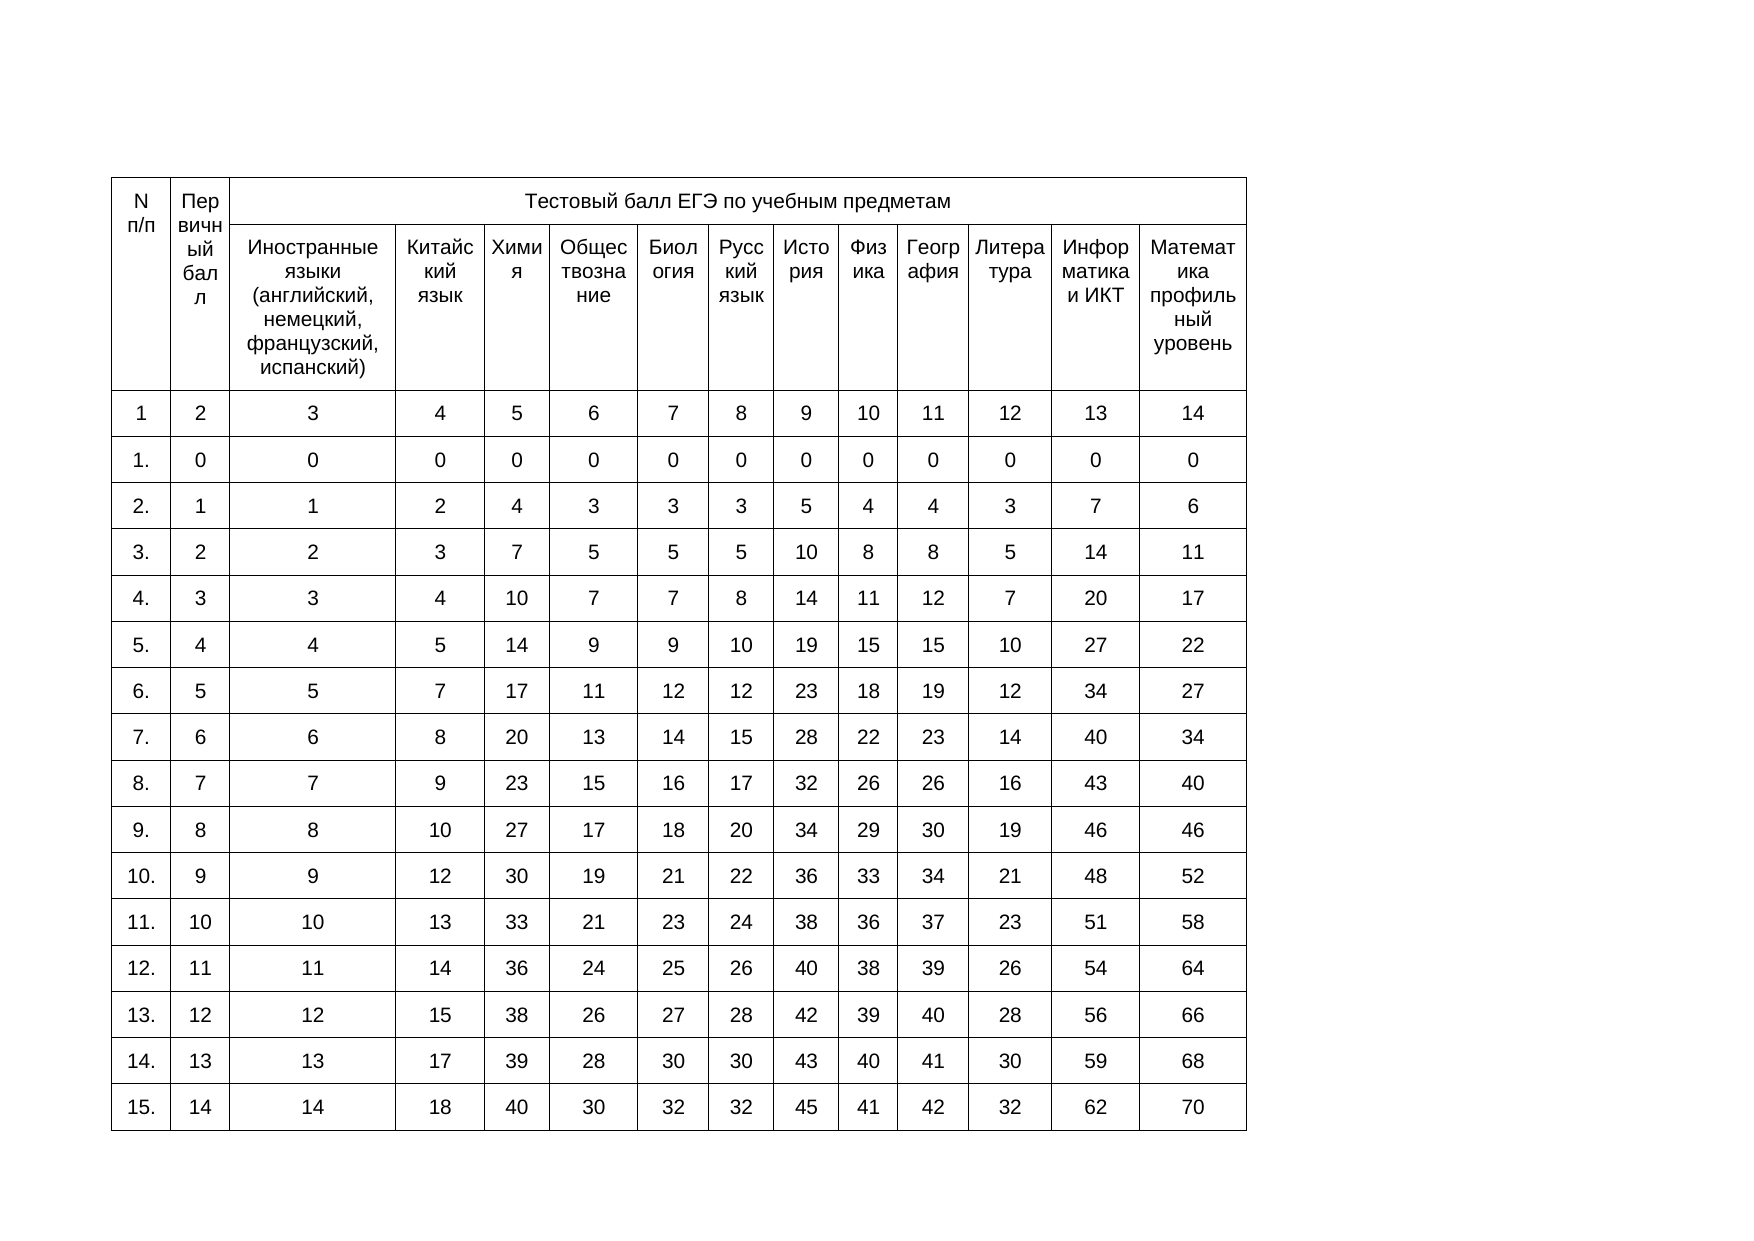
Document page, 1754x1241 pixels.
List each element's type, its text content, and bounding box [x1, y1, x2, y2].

table_cell 26 [550, 992, 637, 1037]
table_cell 1 [112, 391, 170, 436]
table_cell 8 [709, 576, 773, 621]
table_cell 40 [1052, 714, 1139, 759]
table_cell 10 [230, 899, 395, 944]
table_cell 21 [550, 899, 637, 944]
table_cell 3 [396, 529, 484, 574]
table_cell 6 [550, 391, 637, 436]
table_cell 34 [1052, 668, 1139, 713]
table_cell 28 [774, 714, 838, 759]
table_cell 5 [171, 668, 229, 713]
table_cell 38 [839, 946, 897, 991]
table_cell 29 [839, 807, 897, 852]
table_cell 7 [230, 761, 395, 806]
table_cell 25 [638, 946, 708, 991]
table_cell Физика [839, 225, 897, 389]
table_cell 34 [774, 807, 838, 852]
table_cell 7 [396, 668, 484, 713]
table_cell 40 [485, 1084, 549, 1129]
table_cell 21 [638, 853, 708, 898]
table_cell 0 [396, 437, 484, 482]
table_cell 30 [709, 1038, 773, 1083]
table_cell 15 [550, 761, 637, 806]
table_cell 17 [709, 761, 773, 806]
table_cell 30 [485, 853, 549, 898]
table_cell 10 [839, 391, 897, 436]
table_cell 58 [1140, 899, 1246, 944]
table_cell 32 [638, 1084, 708, 1129]
table_cell 10 [171, 899, 229, 944]
table_cell 5 [230, 668, 395, 713]
table_cell 2 [230, 529, 395, 574]
table_cell 27 [485, 807, 549, 852]
table_cell 39 [839, 992, 897, 1037]
table_cell Русский язык [709, 225, 773, 389]
table_cell 34 [1140, 714, 1246, 759]
table_cell 20 [709, 807, 773, 852]
table_cell 39 [485, 1038, 549, 1083]
table_cell 11. [112, 899, 170, 944]
table_cell 19 [969, 807, 1051, 852]
table_cell 33 [485, 899, 549, 944]
table_cell 27 [1052, 622, 1139, 667]
table_cell 5 [709, 529, 773, 574]
table_cell 19 [550, 853, 637, 898]
table_cell 10. [112, 853, 170, 898]
table_cell 4 [839, 483, 897, 528]
table_cell 9 [396, 761, 484, 806]
table_cell 2 [171, 529, 229, 574]
table_header Первичный балл [171, 178, 229, 389]
table_cell 3 [230, 391, 395, 436]
table_cell 7 [550, 576, 637, 621]
table_cell 38 [774, 899, 838, 944]
table_cell 2 [171, 391, 229, 436]
table_cell 3 [550, 483, 637, 528]
table_cell 27 [638, 992, 708, 1037]
table_cell 11 [898, 391, 968, 436]
table_cell 8 [230, 807, 395, 852]
table_cell 0 [638, 437, 708, 482]
table_cell 59 [1052, 1038, 1139, 1083]
table_cell 12. [112, 946, 170, 991]
table_cell 4. [112, 576, 170, 621]
table_cell 14 [171, 1084, 229, 1129]
table_cell 2. [112, 483, 170, 528]
table_cell 41 [898, 1038, 968, 1083]
table_cell 7 [171, 761, 229, 806]
table_cell 40 [774, 946, 838, 991]
table_cell 14 [396, 946, 484, 991]
table_cell 28 [969, 992, 1051, 1037]
table_cell 6 [171, 714, 229, 759]
table_cell 9 [638, 622, 708, 667]
table_cell 5 [485, 391, 549, 436]
table_cell 7 [638, 576, 708, 621]
table_cell 54 [1052, 946, 1139, 991]
table_cell 14 [638, 714, 708, 759]
table_cell 38 [485, 992, 549, 1037]
table_cell 4 [396, 576, 484, 621]
table_cell 28 [709, 992, 773, 1037]
table_cell 13 [171, 1038, 229, 1083]
table_cell 5 [550, 529, 637, 574]
table_cell 23 [638, 899, 708, 944]
table_cell 8. [112, 761, 170, 806]
table_cell 5 [638, 529, 708, 574]
table_cell 66 [1140, 992, 1246, 1037]
table_cell 42 [898, 1084, 968, 1129]
table_cell 7. [112, 714, 170, 759]
table_cell 28 [550, 1038, 637, 1083]
table_cell 13. [112, 992, 170, 1037]
table_cell 26 [709, 946, 773, 991]
table_cell 17 [396, 1038, 484, 1083]
table_cell 14 [969, 714, 1051, 759]
table_cell 11 [171, 946, 229, 991]
table_cell 0 [1052, 437, 1139, 482]
table_cell 9 [774, 391, 838, 436]
table_cell 4 [485, 483, 549, 528]
table_cell 9 [171, 853, 229, 898]
table_cell 23 [774, 668, 838, 713]
table_cell 14 [230, 1084, 395, 1129]
table_cell 8 [396, 714, 484, 759]
table_cell 7 [638, 391, 708, 436]
table_cell 2 [396, 483, 484, 528]
table_cell 1 [230, 483, 395, 528]
table_cell Китайский язык [396, 225, 484, 389]
table_header N п/п [112, 178, 170, 389]
table_cell 1 [171, 483, 229, 528]
table_cell 3 [709, 483, 773, 528]
table_cell 16 [638, 761, 708, 806]
table_cell Иностранные языки (английский, немецкий, французский, испанский) [230, 225, 395, 389]
table_cell 13 [1052, 391, 1139, 436]
table_cell 30 [898, 807, 968, 852]
table_cell 15 [396, 992, 484, 1037]
table_cell 0 [485, 437, 549, 482]
table_cell 10 [709, 622, 773, 667]
table_cell 10 [774, 529, 838, 574]
table_cell 4 [171, 622, 229, 667]
table_cell 0 [969, 437, 1051, 482]
table_cell 24 [550, 946, 637, 991]
table_cell 6 [1140, 483, 1246, 528]
table_cell 19 [898, 668, 968, 713]
table_cell 5 [969, 529, 1051, 574]
table_cell Обществознание [550, 225, 637, 389]
table_cell 13 [230, 1038, 395, 1083]
table_cell 26 [839, 761, 897, 806]
table_cell Литература [969, 225, 1051, 389]
table_cell 5 [396, 622, 484, 667]
table_cell 10 [969, 622, 1051, 667]
table_cell 43 [774, 1038, 838, 1083]
table_cell 23 [898, 714, 968, 759]
table_cell 12 [396, 853, 484, 898]
table_cell 8 [898, 529, 968, 574]
table_cell 12 [171, 992, 229, 1037]
table_cell 18 [839, 668, 897, 713]
table_cell 1. [112, 437, 170, 482]
table_cell 26 [898, 761, 968, 806]
table_cell 7 [1052, 483, 1139, 528]
table_cell 64 [1140, 946, 1246, 991]
table_cell 3 [230, 576, 395, 621]
table_cell 5. [112, 622, 170, 667]
table_cell 26 [969, 946, 1051, 991]
table_cell 8 [709, 391, 773, 436]
table_cell 17 [1140, 576, 1246, 621]
table_cell 14 [1052, 529, 1139, 574]
table_cell 15 [839, 622, 897, 667]
table_cell 30 [969, 1038, 1051, 1083]
table_cell 20 [485, 714, 549, 759]
table_cell 20 [1052, 576, 1139, 621]
table_cell 30 [550, 1084, 637, 1129]
table_cell 9 [550, 622, 637, 667]
table_cell 15 [898, 622, 968, 667]
table_cell 9 [230, 853, 395, 898]
table_cell 22 [839, 714, 897, 759]
table_cell 14 [774, 576, 838, 621]
table_cell 12 [969, 668, 1051, 713]
table_cell География [898, 225, 968, 389]
table_cell 36 [485, 946, 549, 991]
table_cell 17 [550, 807, 637, 852]
table_cell 17 [485, 668, 549, 713]
table_cell 3 [969, 483, 1051, 528]
table_cell 9. [112, 807, 170, 852]
table_cell 32 [774, 761, 838, 806]
table_cell 48 [1052, 853, 1139, 898]
table_cell История [774, 225, 838, 389]
table_cell 19 [774, 622, 838, 667]
table_cell 32 [709, 1084, 773, 1129]
table_cell 37 [898, 899, 968, 944]
table_cell 30 [638, 1038, 708, 1083]
table_cell 11 [839, 576, 897, 621]
table_cell 11 [550, 668, 637, 713]
table_cell 8 [839, 529, 897, 574]
table_cell 14 [1140, 391, 1246, 436]
table_cell 51 [1052, 899, 1139, 944]
table_cell 0 [550, 437, 637, 482]
table_cell 4 [230, 622, 395, 667]
table_cell 4 [396, 391, 484, 436]
table_cell 40 [1140, 761, 1246, 806]
table_cell 6. [112, 668, 170, 713]
table_cell 22 [709, 853, 773, 898]
table_cell 11 [1140, 529, 1246, 574]
table_cell 18 [638, 807, 708, 852]
table_cell 24 [709, 899, 773, 944]
table_cell 14 [485, 622, 549, 667]
table_cell 43 [1052, 761, 1139, 806]
table_cell Химия [485, 225, 549, 389]
table_cell 46 [1140, 807, 1246, 852]
table_cell 0 [1140, 437, 1246, 482]
table_cell 12 [638, 668, 708, 713]
table_cell 8 [171, 807, 229, 852]
table_cell 12 [898, 576, 968, 621]
table_cell 3. [112, 529, 170, 574]
table_cell 0 [171, 437, 229, 482]
table_cell 15 [709, 714, 773, 759]
table_cell 40 [898, 992, 968, 1037]
table_cell Информатика и ИКТ [1052, 225, 1139, 389]
table_cell 0 [230, 437, 395, 482]
table_cell 16 [969, 761, 1051, 806]
table_cell 34 [898, 853, 968, 898]
table_header Тестовый балл ЕГЭ по учебным предметам [230, 178, 1246, 223]
table_cell 21 [969, 853, 1051, 898]
table_cell 12 [969, 391, 1051, 436]
table_cell 33 [839, 853, 897, 898]
table_cell 27 [1140, 668, 1246, 713]
table_cell 7 [485, 529, 549, 574]
table_cell 62 [1052, 1084, 1139, 1129]
table_cell 0 [898, 437, 968, 482]
table_cell 42 [774, 992, 838, 1037]
table_cell 12 [230, 992, 395, 1037]
table_cell 41 [839, 1084, 897, 1129]
table_cell 36 [774, 853, 838, 898]
table_cell 46 [1052, 807, 1139, 852]
table_cell Математика профильный уровень [1140, 225, 1246, 389]
table_cell Биология [638, 225, 708, 389]
table_cell 56 [1052, 992, 1139, 1037]
table_cell 14. [112, 1038, 170, 1083]
table_cell 32 [969, 1084, 1051, 1129]
table_cell 52 [1140, 853, 1246, 898]
table_cell 10 [485, 576, 549, 621]
table_cell 23 [485, 761, 549, 806]
table_cell 68 [1140, 1038, 1246, 1083]
table_cell 3 [171, 576, 229, 621]
table_cell 13 [550, 714, 637, 759]
table_cell 13 [396, 899, 484, 944]
table_cell 7 [969, 576, 1051, 621]
table_cell 0 [774, 437, 838, 482]
table_cell 40 [839, 1038, 897, 1083]
table_cell 4 [898, 483, 968, 528]
table_cell 18 [396, 1084, 484, 1129]
table_cell 12 [709, 668, 773, 713]
table_cell 15. [112, 1084, 170, 1129]
table_cell 0 [839, 437, 897, 482]
table_cell 6 [230, 714, 395, 759]
table_cell 11 [230, 946, 395, 991]
table_cell 39 [898, 946, 968, 991]
table_cell 5 [774, 483, 838, 528]
table_cell 3 [638, 483, 708, 528]
table_cell 23 [969, 899, 1051, 944]
table_cell 22 [1140, 622, 1246, 667]
table_cell 0 [709, 437, 773, 482]
table_cell 45 [774, 1084, 838, 1129]
table_cell 36 [839, 899, 897, 944]
table_cell 70 [1140, 1084, 1246, 1129]
table_cell 10 [396, 807, 484, 852]
